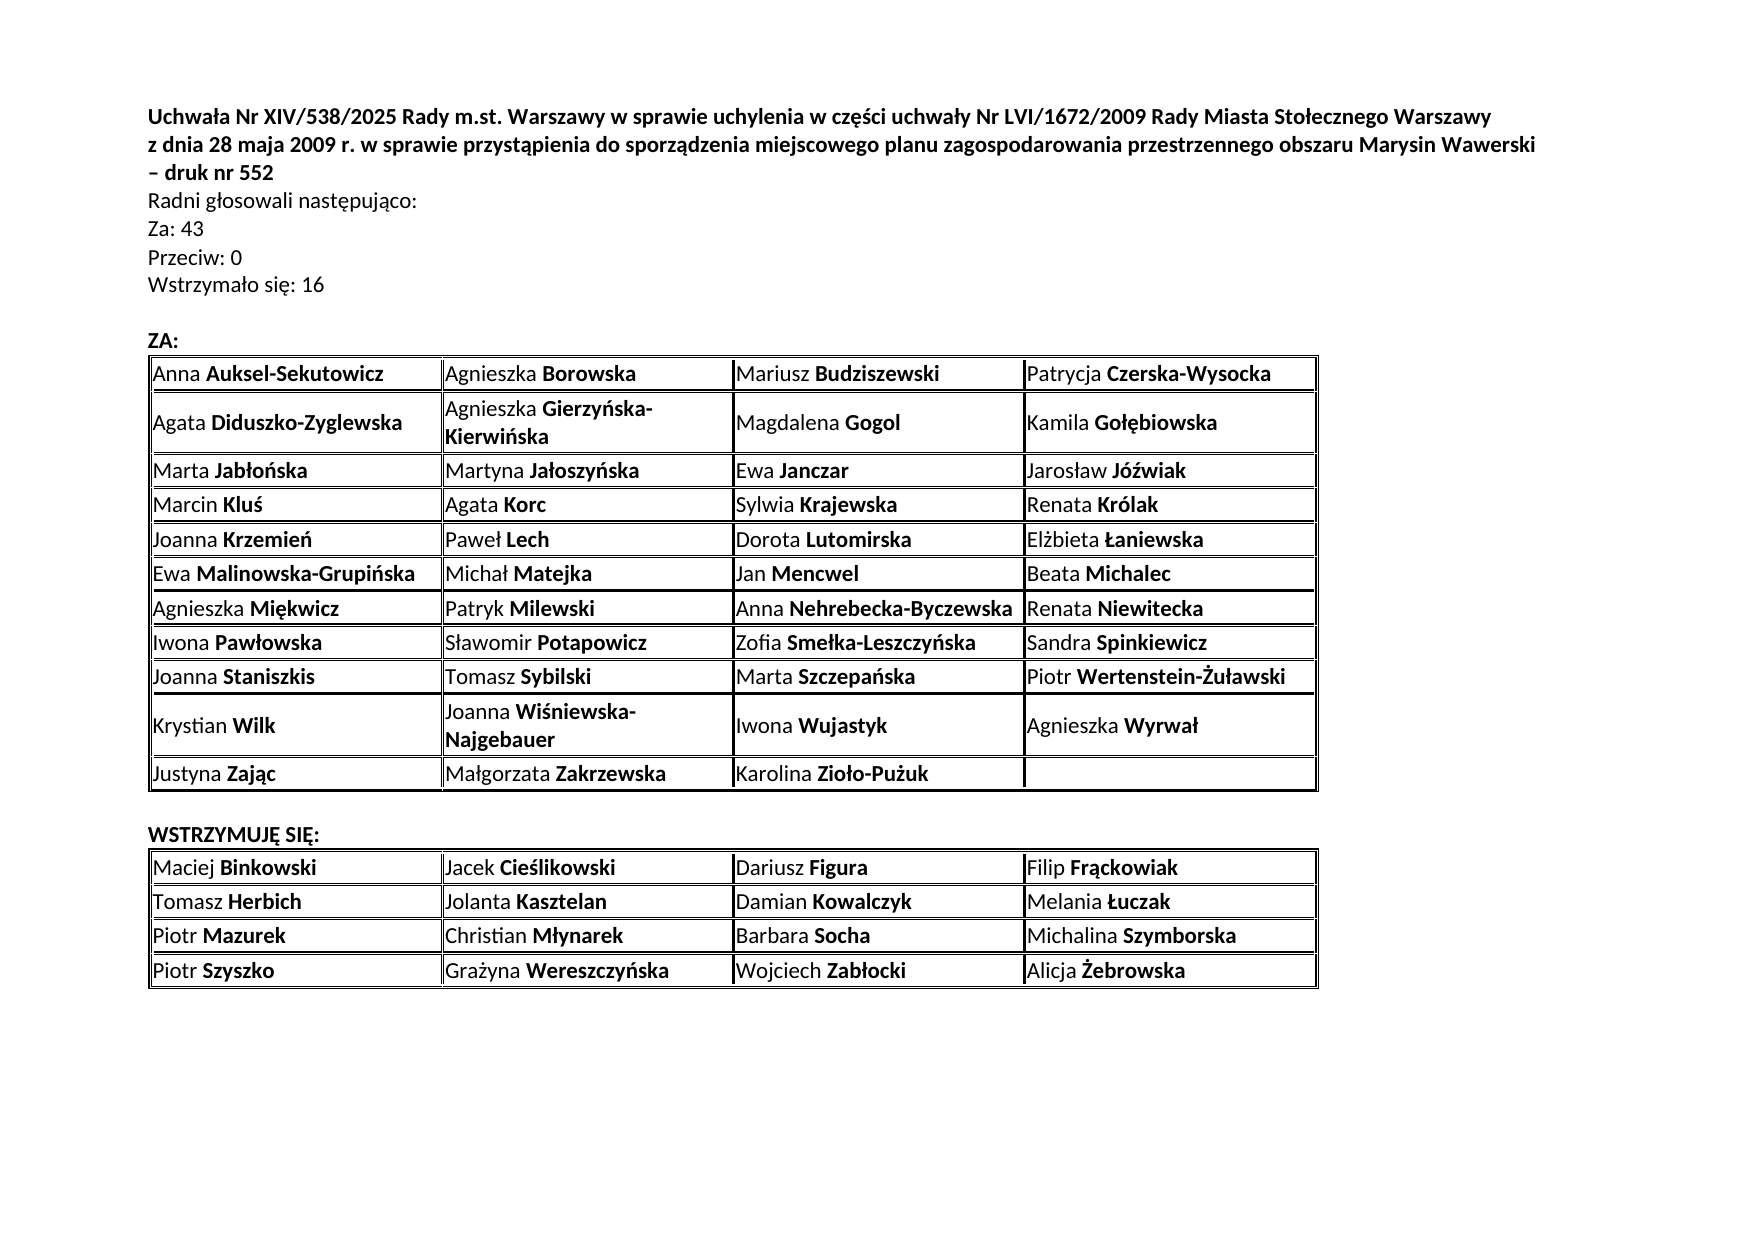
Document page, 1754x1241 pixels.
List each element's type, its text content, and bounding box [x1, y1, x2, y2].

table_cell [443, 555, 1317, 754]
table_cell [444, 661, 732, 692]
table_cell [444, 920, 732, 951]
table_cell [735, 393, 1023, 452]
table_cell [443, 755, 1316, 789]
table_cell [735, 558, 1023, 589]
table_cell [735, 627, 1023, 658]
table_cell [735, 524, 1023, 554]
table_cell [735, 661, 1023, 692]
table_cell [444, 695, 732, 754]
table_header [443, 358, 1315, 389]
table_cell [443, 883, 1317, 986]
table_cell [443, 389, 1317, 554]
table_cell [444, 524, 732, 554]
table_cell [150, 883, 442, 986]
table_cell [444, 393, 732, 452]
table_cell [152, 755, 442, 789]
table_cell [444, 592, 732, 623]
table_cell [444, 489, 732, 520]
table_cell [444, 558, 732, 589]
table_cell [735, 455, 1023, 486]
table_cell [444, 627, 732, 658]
text Uchwała Nr XIV/538/2025 Rady m.st. Warszawy w sprawie uchylenia w części uchwały Nr LVI/1672/2009 Rady Miasta Stołecznego Warszawy z dnia 28 maja 2009 r. w sprawie przystąpienia do sporządzenia miejscowego planu zagospodarowania przestrzennego obszaru Marysin Wawerski – druk nr 552 Radni głosowali następująco: Za: 43 Przeciw: 0 Wstrzymało się: 16 ZA: [148, 102, 1606, 355]
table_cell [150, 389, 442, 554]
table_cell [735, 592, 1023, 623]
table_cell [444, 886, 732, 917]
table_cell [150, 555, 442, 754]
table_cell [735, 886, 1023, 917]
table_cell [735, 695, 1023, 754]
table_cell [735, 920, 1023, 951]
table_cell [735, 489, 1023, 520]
text WSTRZYMUJĘ SIĘ: [148, 792, 1606, 848]
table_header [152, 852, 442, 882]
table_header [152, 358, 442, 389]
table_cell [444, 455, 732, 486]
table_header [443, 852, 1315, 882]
